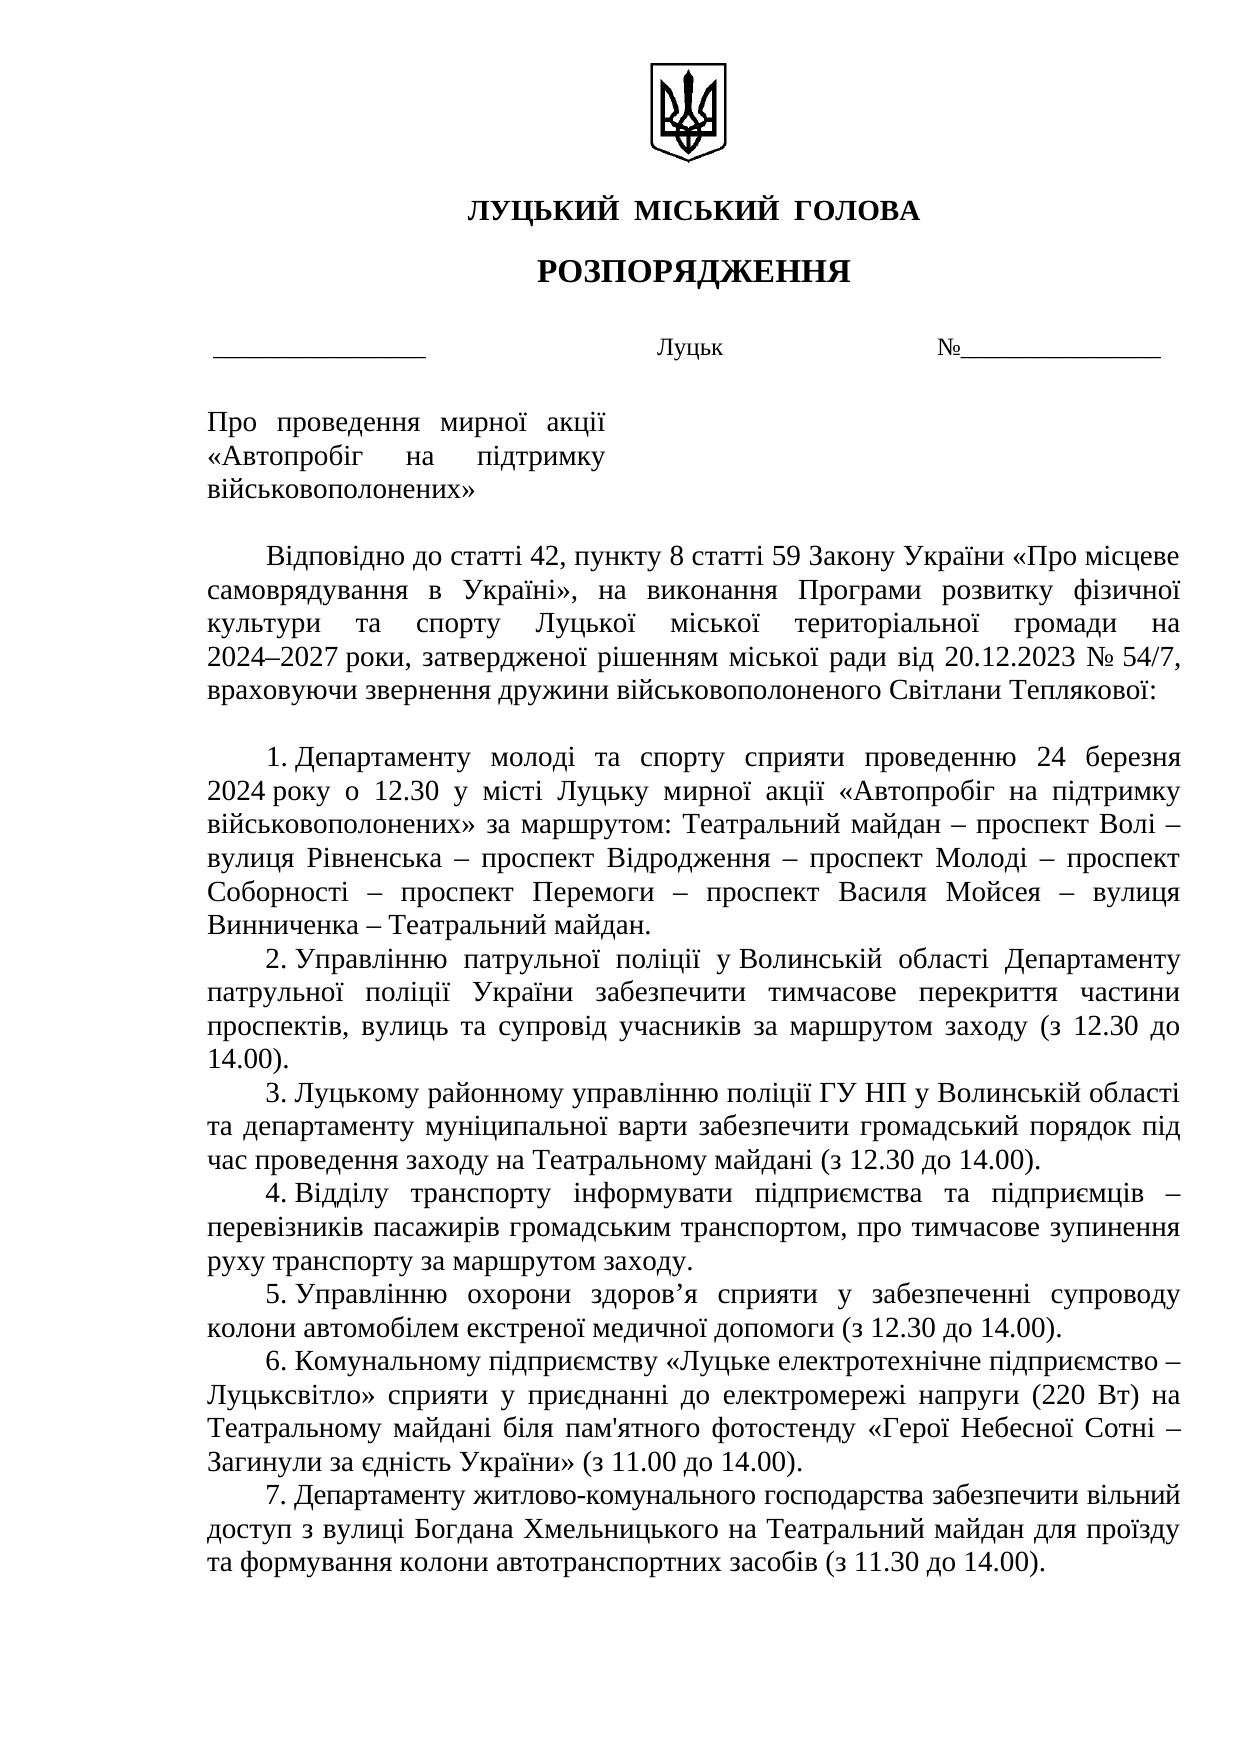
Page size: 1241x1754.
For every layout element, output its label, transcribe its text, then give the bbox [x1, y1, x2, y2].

text 1. Департаменту молоді та спорту сприяти проведенню 24 березня 2024 року о 12.30 у місті Луцьку мирної акції «Автопробіг на підтримку військовополонених» за маршрутом: Театральний майдан – проспект Волі – вулиця Рівненська – проспект Відродження – проспект Молоді – проспект Соборності – проспект Перемоги – проспект Василя Мойсея – вулиця Винниченка – Театральний майдан. [207, 739, 1181, 941]
subtitle ЛУЦЬКИЙ МІСЬКИЙ ГОЛОВА [207, 193, 1181, 227]
text РОЗПОРЯДЖЕННЯ [207, 251, 1181, 289]
text Про проведення мирної акції «Автопробіг на підтримку військовополонених» [207, 404, 606, 505]
text _________________ Луцьк №________________ [207, 332, 1181, 361]
text Відповідно до статті 42, пункту 8 статті 59 Закону України «Про місцеве самоврядування в Україні», на виконання Програми розвитку фізичної культури та спорту Луцької міської територіальної громади на 2024–2027 роки, затвердженої рішенням міської ради від 20.12.2023 № 54/7, враховуючи звернення дружини військовополоненого Світлани Теплякової: [207, 538, 1181, 706]
text 7. Департаменту житлово-комунального господарства забезпечити вільний доступ з вулиці Богдана Хмельницького на Театральний майдан для проїзду та формування колони автотранспортних засобів (з 11.30 до 14.00). [207, 1477, 1181, 1578]
text 4. Відділу транспорту інформувати підприємства та підприємців –перевізників пасажирів громадським транспортом, про тимчасове зупинення руху транспорту за маршрутом заходу. [207, 1176, 1181, 1276]
text 5. Управлінню охорони здоров’я сприяти у забезпеченні супроводу колони автомобілем екстреної медичної допомоги (з 12.30 до 14.00). [207, 1276, 1181, 1343]
text 6. Комунальному підприємству «Луцьке електротехнічне підприємство – Луцьксвітло» сприяти у приєднанні до електромережі напруги (220 Вт) на Театральному майдані біля пам'ятного фотостенду «Герої Небесної Сотні – Загинули за єдність України» (з 11.00 до 14.00). [207, 1343, 1181, 1477]
text 2. Управлінню патрульної поліції у Волинській області Департаменту патрульної поліції України забезпечити тимчасове перекриття частини проспектів, вулиць та супровід учасників за маршрутом заходу (з 12.30 до 14.00). [207, 941, 1181, 1075]
text 3. Луцькому районному управлінню поліції ГУ НП у Волинській області та департаменту муніципальної варти забезпечити громадський порядок під час проведення заходу на Театральному майдані (з 12.30 до 14.00). [207, 1075, 1181, 1176]
picture [627, 58, 746, 181]
